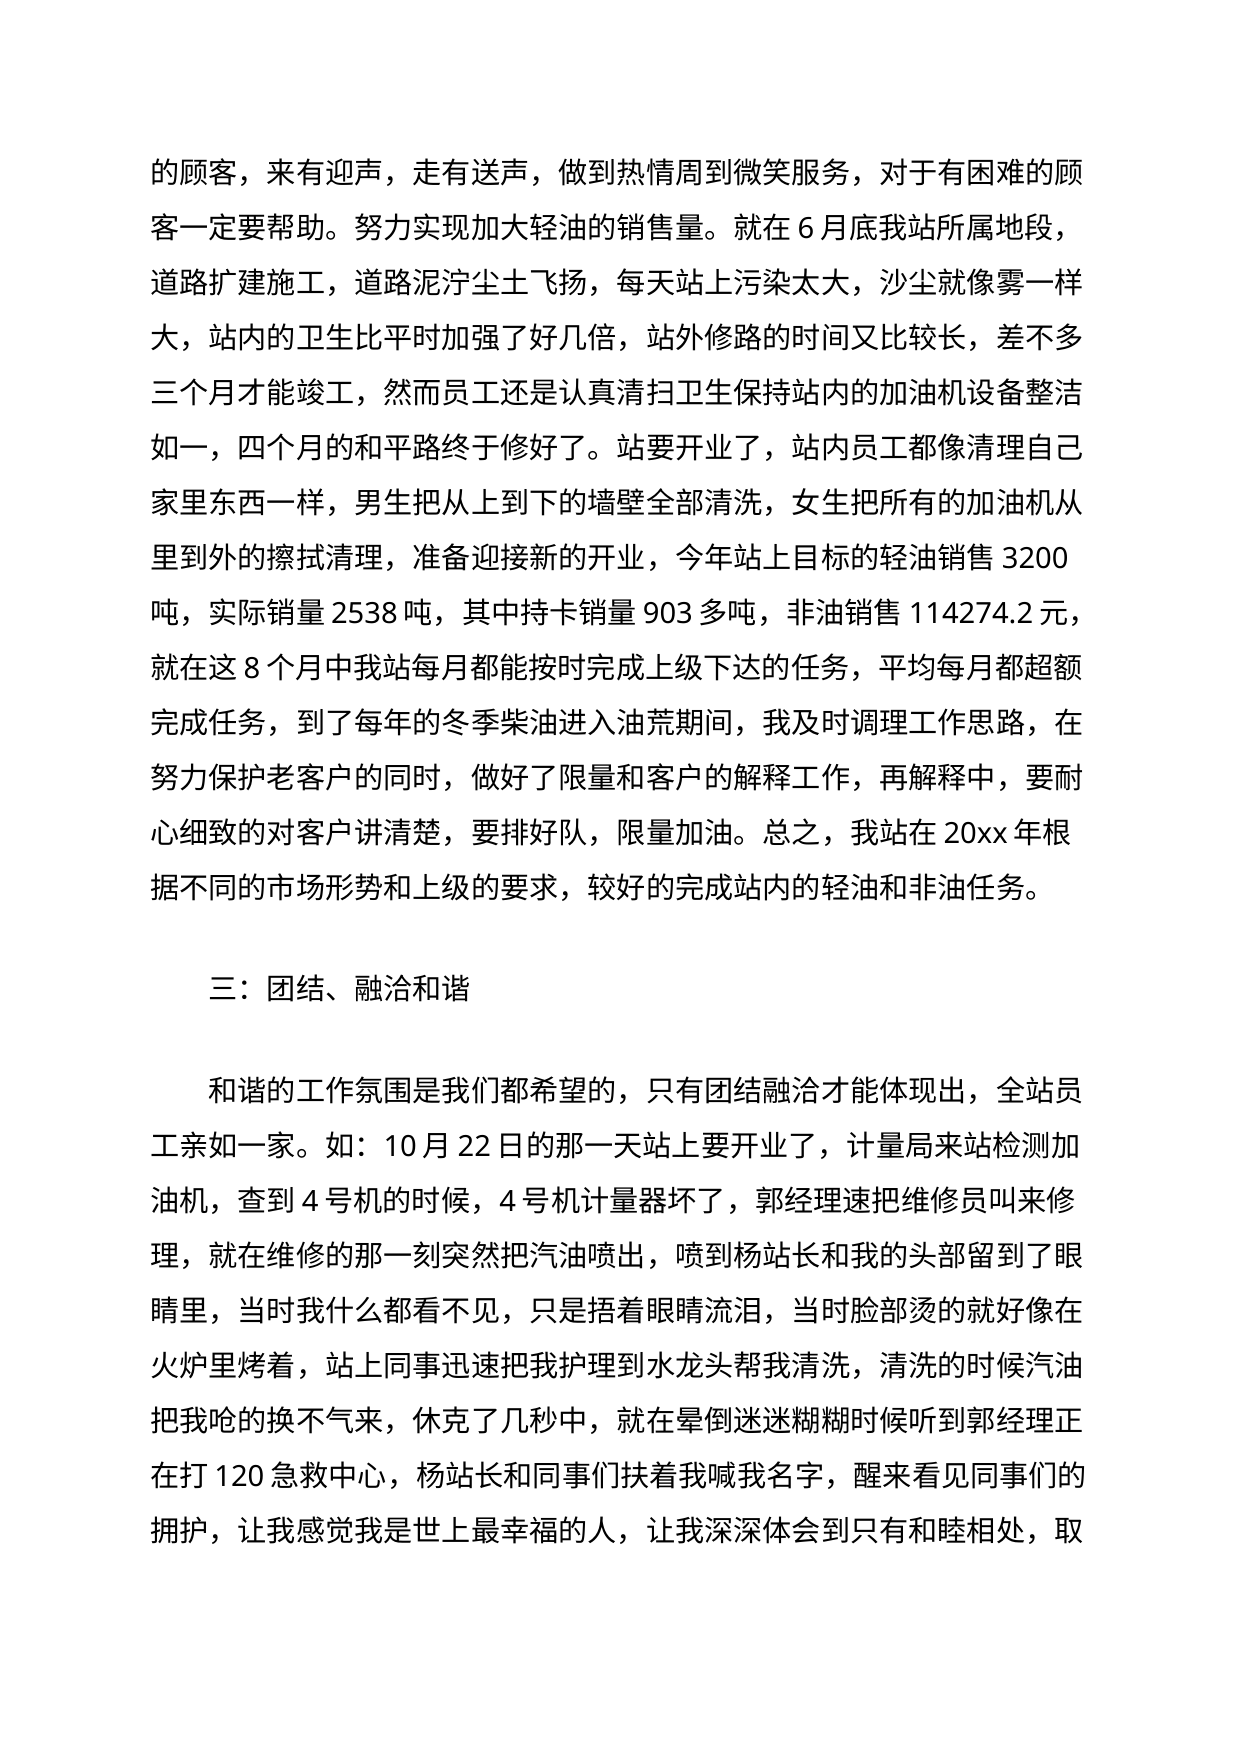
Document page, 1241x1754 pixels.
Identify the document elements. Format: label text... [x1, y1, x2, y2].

text 三：团结、融洽和谐 [150, 966, 1090, 1008]
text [150, 150, 1090, 906]
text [150, 1068, 1090, 1549]
